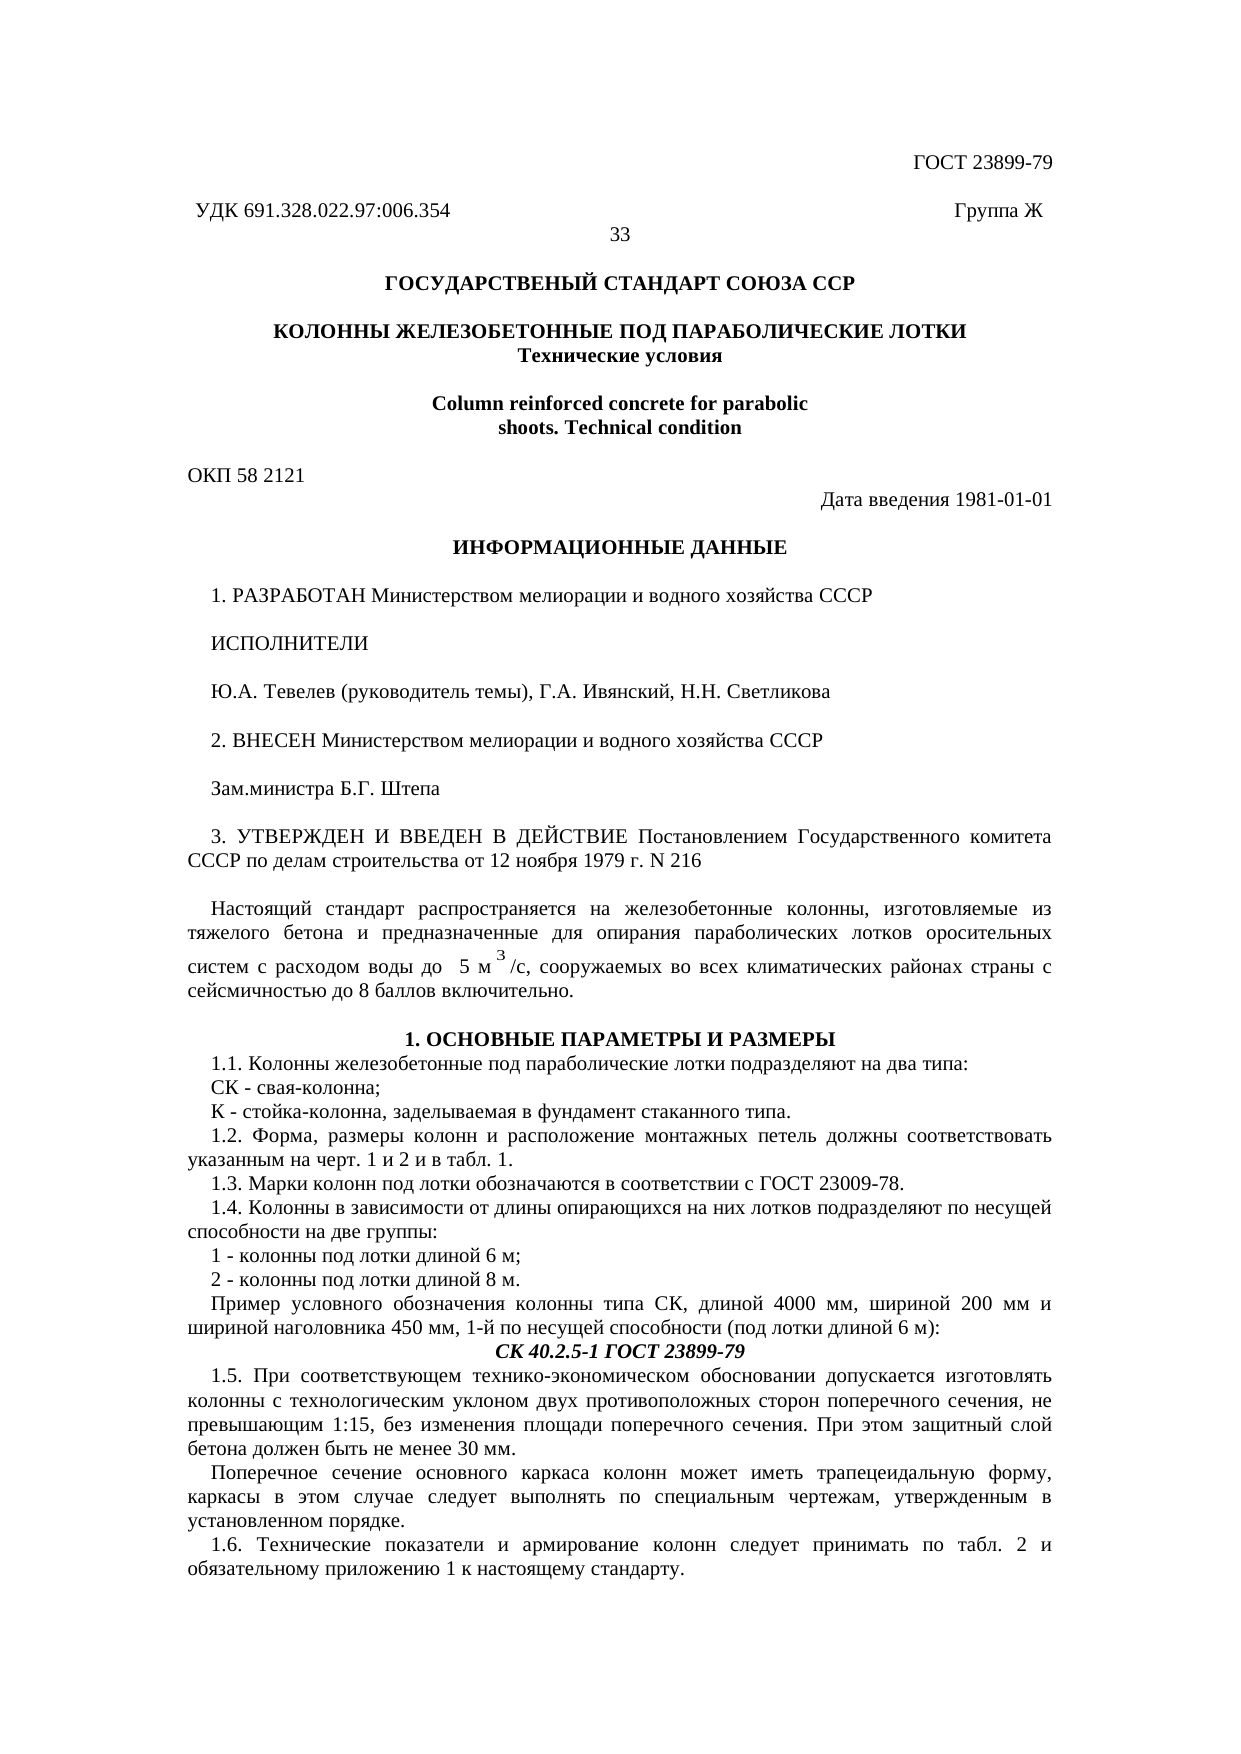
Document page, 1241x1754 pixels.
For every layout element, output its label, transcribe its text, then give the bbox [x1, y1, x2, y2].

text 1.1. Колонны железобетонные под параболические лотки подразделяют на два типа: [187, 1051, 1053, 1074]
subtitle КОЛОННЫ ЖЕЛЕЗОБЕТОННЫЕ ПОД ПАРАБОЛИЧЕСКИЕ ЛОТКИ [187, 318, 1053, 342]
text ОКП 58 2121 [187, 463, 1053, 487]
text 1. РАЗРАБОТАН Министерством мелиорации и водного хозяйства СССР [187, 583, 1053, 607]
text УДК 691.328.022.97:006.354 Группа Ж 33 [187, 198, 1053, 246]
text Настоящий стандарт распространяется на железобетонные колонны, изготовляемые из тяжелого бетона и предназначенные для опирания параболических лотков оросительных систем с расходом воды до 5 м/с, сооружаемых во всех климатических районах страны с сейсмичностью до 8 баллов включительно. [187, 896, 1053, 1002]
text СК - свая-колонна; [187, 1074, 1053, 1099]
text Дата введения 1981-01-01 [187, 487, 1053, 511]
subtitle ГОСУДАРСТВЕНЫЙ СТАНДАРТ СОЮЗА ССР [187, 270, 1053, 294]
text 1.6. Технические показатели и армирование колонн следует принимать по табл. 2 и обязательному приложению 1 к настоящему стандарту. [187, 1532, 1053, 1580]
subtitle shoots. Technical condition [187, 415, 1053, 439]
text Пример условного обозначения колонны типа СК, длиной 4000 мм, шириной 200 мм и шириной наголовника 450 мм, 1-й по несущей способности (под лотки длиной 6 м): [187, 1291, 1053, 1339]
text 2. ВНЕСЕН Министерством мелиорации и водного хозяйства СССР [187, 727, 1053, 752]
text Ю.А. Тевелев (руководитель темы), Г.А. Ивянский, Н.Н. Светликова [187, 679, 1053, 703]
text 1 - колонны под лотки длиной 6 м; [187, 1243, 1053, 1267]
text ГОСТ 23899-79 [187, 150, 1053, 174]
text Зам.министра Б.Г. Штепа [187, 776, 1053, 800]
text 1.5. При соответствующем технико-экономическом обосновании допускается изготовлять колонны с технологическим уклоном двух противоположных сторон поперечного сечения, не превышающим 1:15, без изменения площади поперечного сечения. При этом защитный слой бетона должен быть не менее 30 мм. [187, 1363, 1053, 1459]
text 1.2. Форма, размеры колонн и расположение монтажных петель должны соответствовать указанным на черт. 1 и 2 и в табл. 1. [187, 1123, 1053, 1171]
subtitle СК 40.2.5-1 ГОСТ 23899-79 [187, 1339, 1053, 1363]
subtitle 1. ОСНОВНЫЕ ПАРАМЕТРЫ И РАЗМЕРЫ [187, 1026, 1053, 1051]
text К - стойка-колонна, заделываемая в фундамент стаканного типа. [187, 1099, 1053, 1123]
text 3. УТВЕРЖДЕН И ВВЕДЕН В ДЕЙСТВИЕ Постановлением Государственного комитета СССР по делам строительства от 12 ноября 1979 г. N 216 [187, 824, 1053, 872]
text 1.3. Марки колонн под лотки обозначаются в соответствии с ГОСТ 23009-78. [187, 1171, 1053, 1195]
subtitle Column reinforced concrete for parabolic [187, 391, 1053, 415]
text Поперечное сечение основного каркаса колонн может иметь трапецеидальную форму, каркасы в этом случае следует выполнять по специальным чертежам, утвержденным в установленном порядке. [187, 1459, 1053, 1532]
text 1.4. Колонны в зависимости от длины опирающихся на них лотков подразделяют по несущей способности на две группы: [187, 1195, 1053, 1243]
subtitle Технические условия [187, 342, 1053, 367]
subtitle ИНФОРМАЦИОННЫЕ ДАННЫЕ [187, 535, 1053, 559]
text 2 - колонны под лотки длиной 8 м. [187, 1267, 1053, 1291]
text ИСПОЛНИТЕЛИ [187, 631, 1053, 655]
